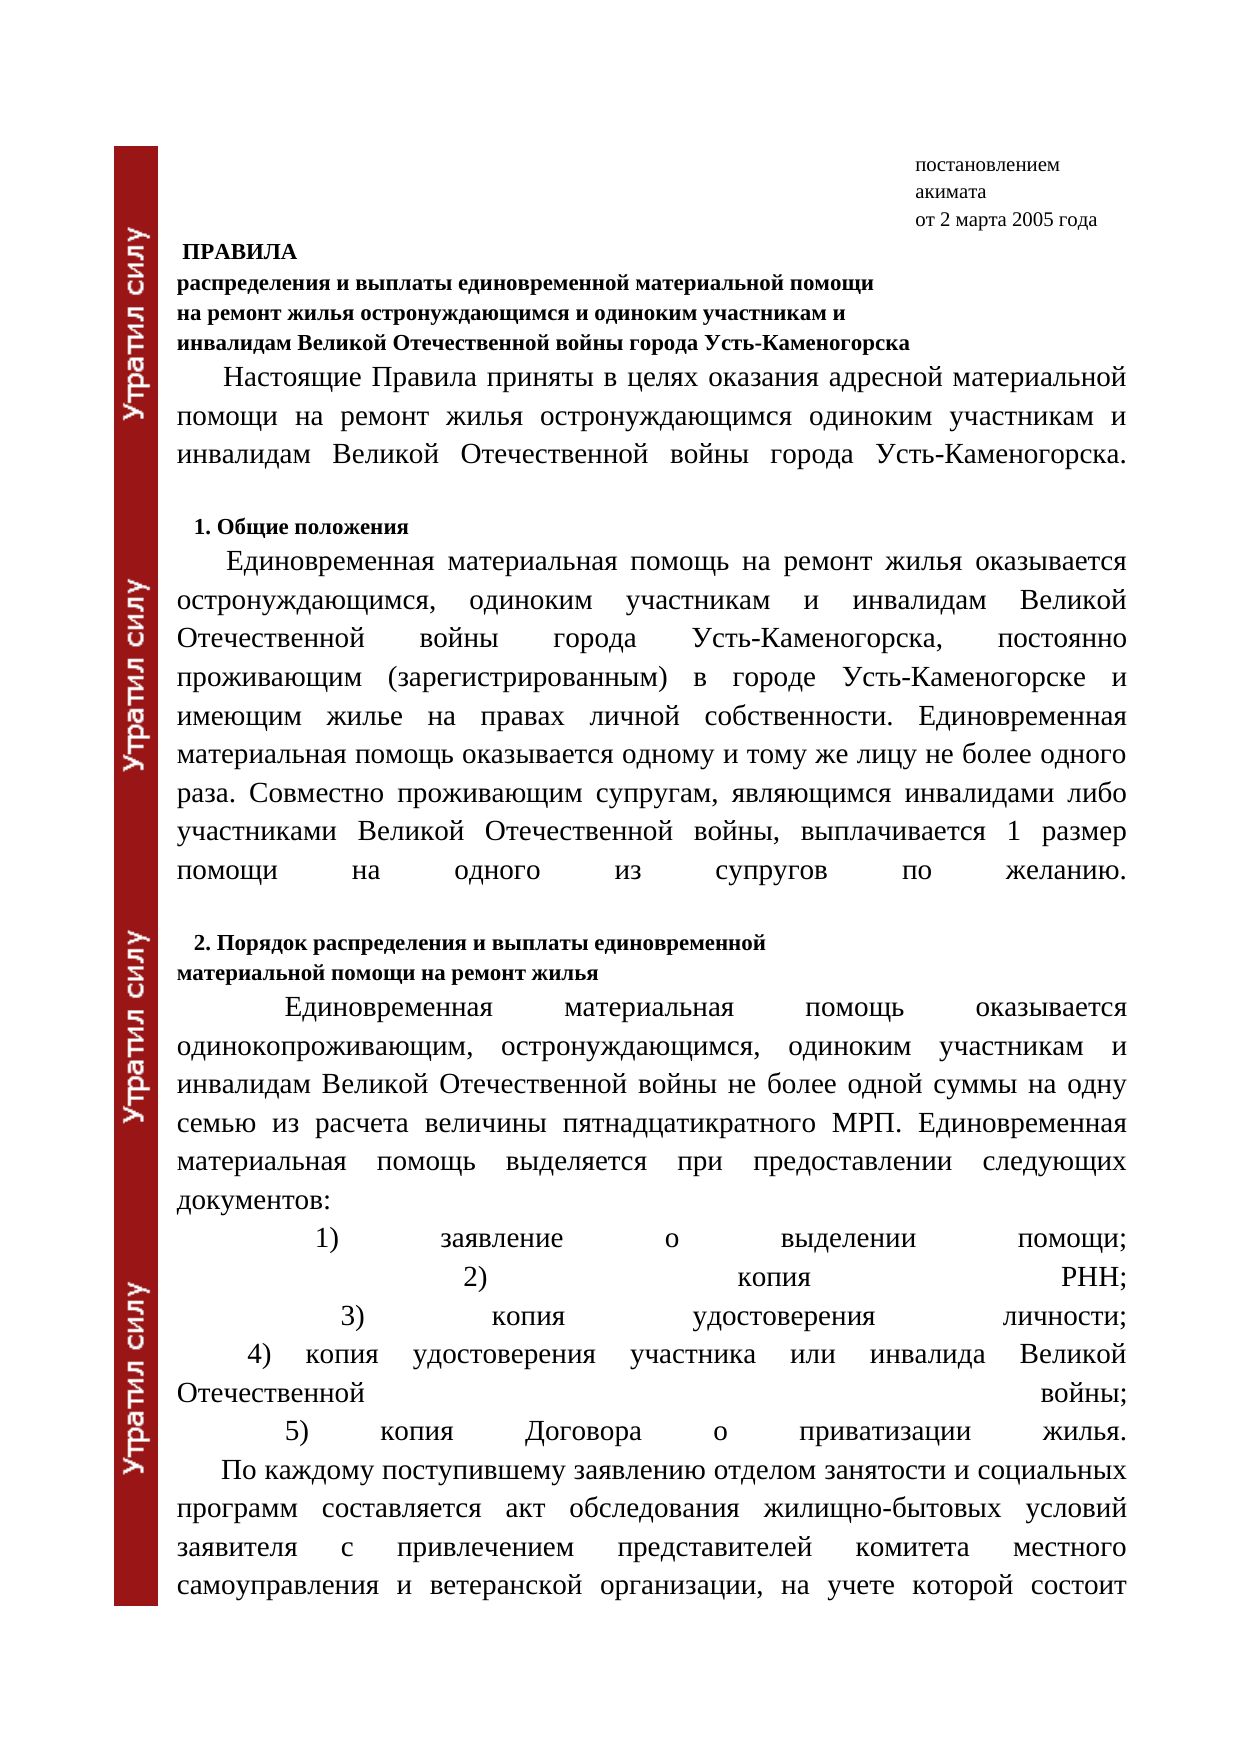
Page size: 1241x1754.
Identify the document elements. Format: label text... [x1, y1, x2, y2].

picture [114, 508, 158, 513]
picture [114, 146, 158, 150]
text Единовременная материальная помощь на ремонт жилья оказывается остронуждающимся, одиноким участникам и инвалидам Великой Отечественной войны города Усть-Каменогорска, постоянно проживающим (зарегистрированным) в городе Усть-Каменогорске и имеющим жилье на правах личной собственности. Единовременная материальная помощь оказывается одному и тому же лицу не более одного раза. Совместно проживающим супругам, являющимся инвалидами либо участниками Великой Отечественной войны, выплачивается 1 размер помощи на одного из супругов по желанию. [112, 543, 1128, 924]
text ПРАВИЛА распределения и выплаты единовременной материальной помощи на ремонт жилья остронуждающимся и одиноким участникам и инвалидам Великой Отечественной войны города Усть-Каменогорска [112, 238, 1128, 355]
picture [114, 924, 158, 929]
picture [114, 1601, 158, 1606]
text Настоящие Правила приняты в целях оказания адресной материальной помощи на ремонт жилья остронуждающимся одиноким участникам и инвалидам Великой Отечественной войны города Усть-Каменогорска. [112, 359, 1128, 508]
text 2. Порядок распределения и выплаты единовременной материальной помощи на ремонт жилья [112, 929, 1128, 986]
table_header [101, 150, 912, 238]
table_header Приложение к постановлению акимата города от 2 марта 2005 года Утверждено постановлением акимата города от 2 марта 2005 года [912, 150, 1240, 238]
picture [114, 355, 158, 359]
text 1. Общие положения [112, 513, 1128, 540]
